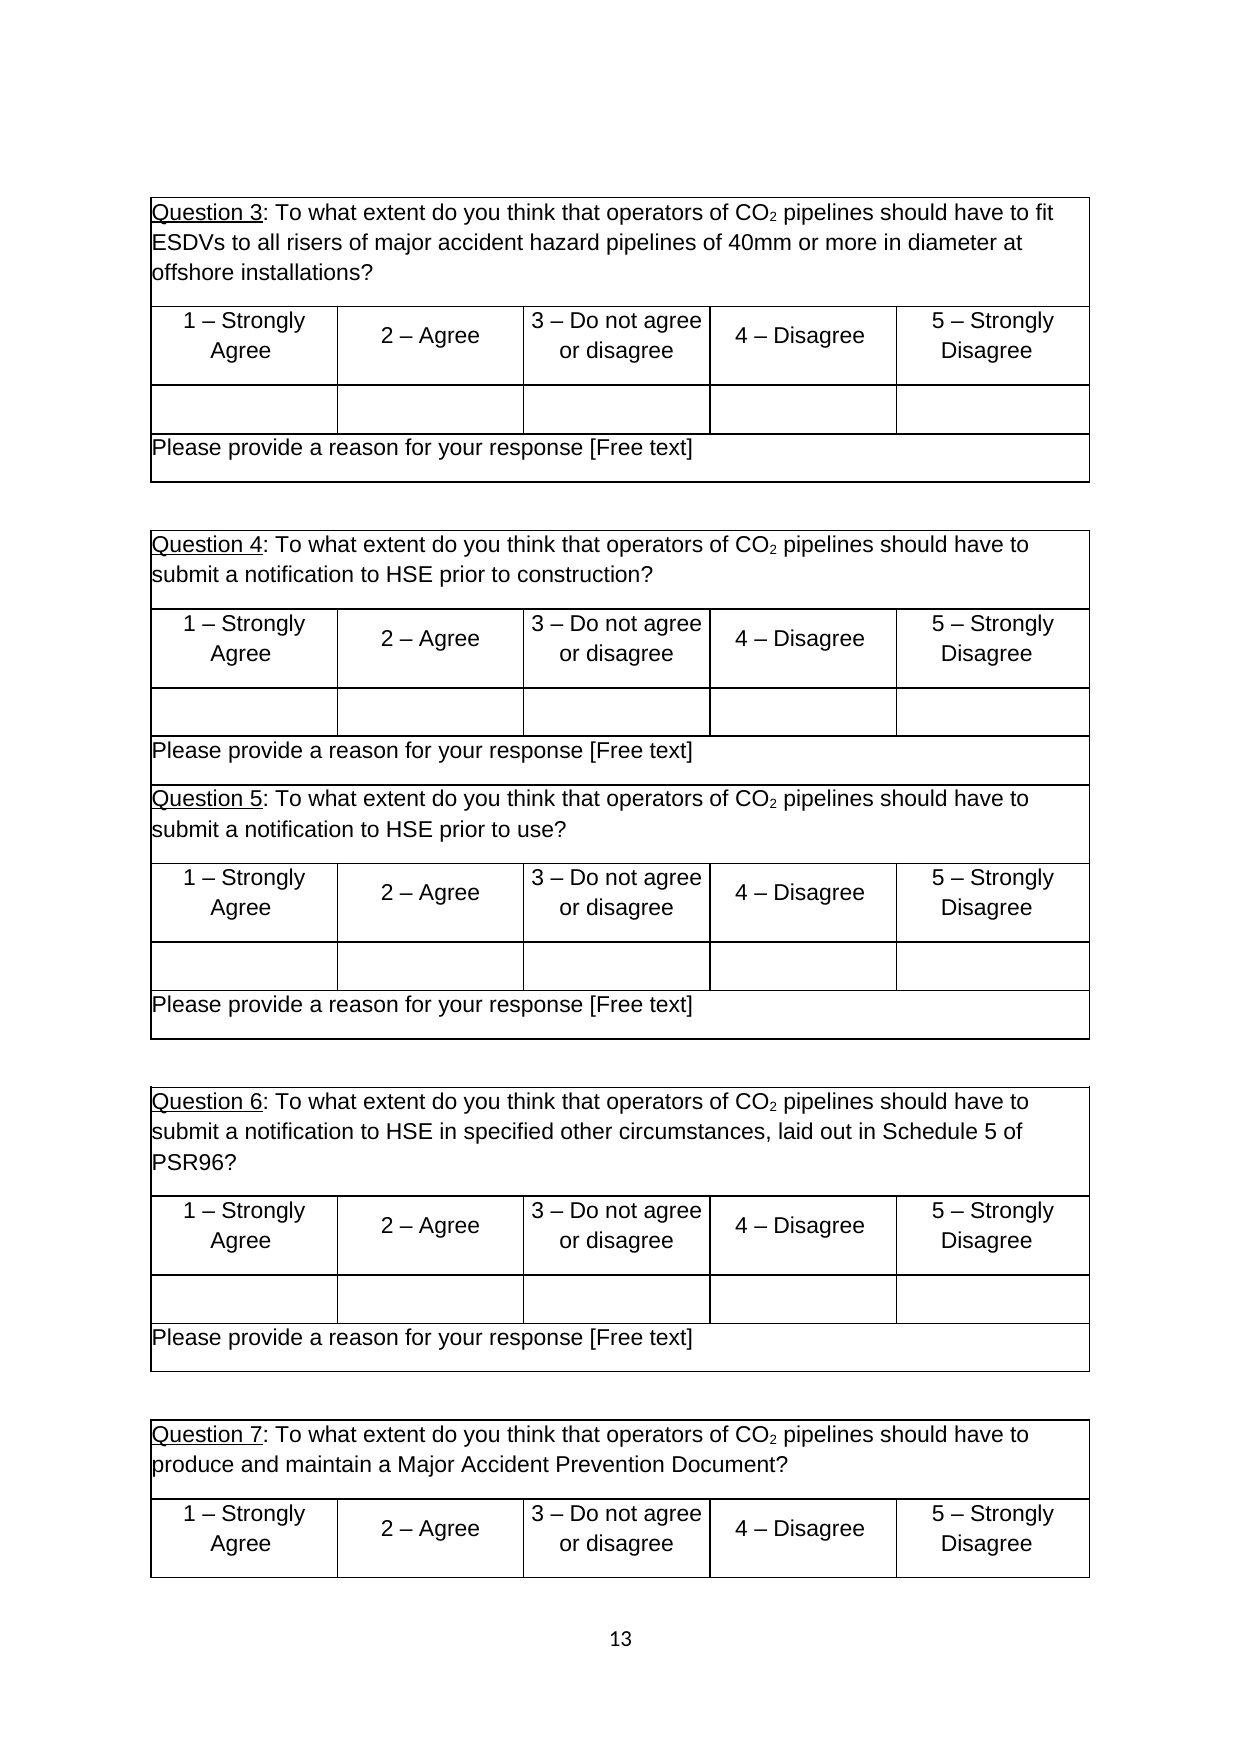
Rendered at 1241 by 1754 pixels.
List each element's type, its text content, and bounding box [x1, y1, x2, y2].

table_cell 4 – Disagree [711, 610, 896, 687]
table_cell 2 – Agree [338, 307, 523, 384]
table_header Question 3: To what extent do you think that operators of CO2 pipelines should have to fit ESDVs to all risers of major accident hazard pipelines of 40mm or more in diameter at offshore installations? [152, 198, 1089, 306]
table_cell [152, 386, 337, 433]
table_cell 4 – Disagree [711, 1197, 896, 1274]
table_cell 1 – Strongly Agree [152, 610, 337, 687]
table_cell [152, 943, 337, 989]
table_cell [897, 943, 1089, 989]
table_cell 3 – Do not agree or disagree [524, 307, 709, 384]
table_cell 4 – Disagree [711, 1500, 896, 1577]
table_cell Please provide a reason for your response [Free text] [152, 1324, 1089, 1371]
table_cell 2 – Agree [338, 1500, 523, 1577]
table_cell 2 – Agree [338, 610, 523, 687]
table_header Question 6: To what extent do you think that operators of CO2 pipelines should have to submit a notification to HSE in specified other circumstances, laid out in Schedule 5 of PSR96? [152, 1088, 1089, 1195]
table_cell 5 – Strongly Disagree [897, 1197, 1089, 1274]
table_cell 1 – Strongly Agree [152, 307, 337, 384]
table_cell 1 – Strongly Agree [152, 1500, 337, 1577]
table_cell [897, 689, 1089, 735]
table_cell [524, 943, 709, 989]
table_header Question 7: To what extent do you think that operators of CO2 pipelines should have to produce and maintain a Major Accident Prevention Document? [152, 1421, 1089, 1498]
table_cell [524, 1276, 709, 1322]
table_cell Question 5: To what extent do you think that operators of CO2 pipelines should have to submit a notification to HSE prior to use? [152, 786, 1089, 862]
table_cell [338, 386, 523, 433]
table_cell [897, 1276, 1089, 1322]
table_cell [524, 386, 709, 433]
table_cell Please provide a reason for your response [Free text] [152, 737, 1089, 784]
table_cell [338, 689, 523, 735]
table_cell [711, 386, 896, 433]
table_cell Please provide a reason for your response [Free text] [152, 991, 1089, 1038]
table_cell 3 – Do not agree or disagree [524, 864, 709, 941]
table_cell [897, 386, 1089, 433]
table_cell 4 – Disagree [711, 864, 896, 941]
table_cell Please provide a reason for your response [Free text] [152, 435, 1089, 481]
table_cell [711, 689, 896, 735]
table_cell [152, 1276, 337, 1322]
table_cell [711, 943, 896, 989]
table_cell [338, 943, 523, 989]
table_header Question 4: To what extent do you think that operators of CO2 pipelines should have to submit a notification to HSE prior to construction? [152, 531, 1089, 608]
table_cell 1 – Strongly Agree [152, 864, 337, 941]
table_cell 1 – Strongly Agree [152, 1197, 337, 1274]
table_cell [524, 689, 709, 735]
table_cell 4 – Disagree [711, 307, 896, 384]
table_cell 3 – Do not agree or disagree [524, 610, 709, 687]
table_cell 3 – Do not agree or disagree [524, 1197, 709, 1274]
table_cell [711, 1276, 896, 1322]
table_cell 5 – Strongly Disagree [897, 1500, 1089, 1577]
table_cell 5 – Strongly Disagree [897, 864, 1089, 941]
table_cell [338, 1276, 523, 1322]
table_cell 3 – Do not agree or disagree [524, 1500, 709, 1577]
table_cell 2 – Agree [338, 864, 523, 941]
table_cell 2 – Agree [338, 1197, 523, 1274]
table_cell [152, 689, 337, 735]
table_cell 5 – Strongly Disagree [897, 307, 1089, 384]
table_cell 5 – Strongly Disagree [897, 610, 1089, 687]
